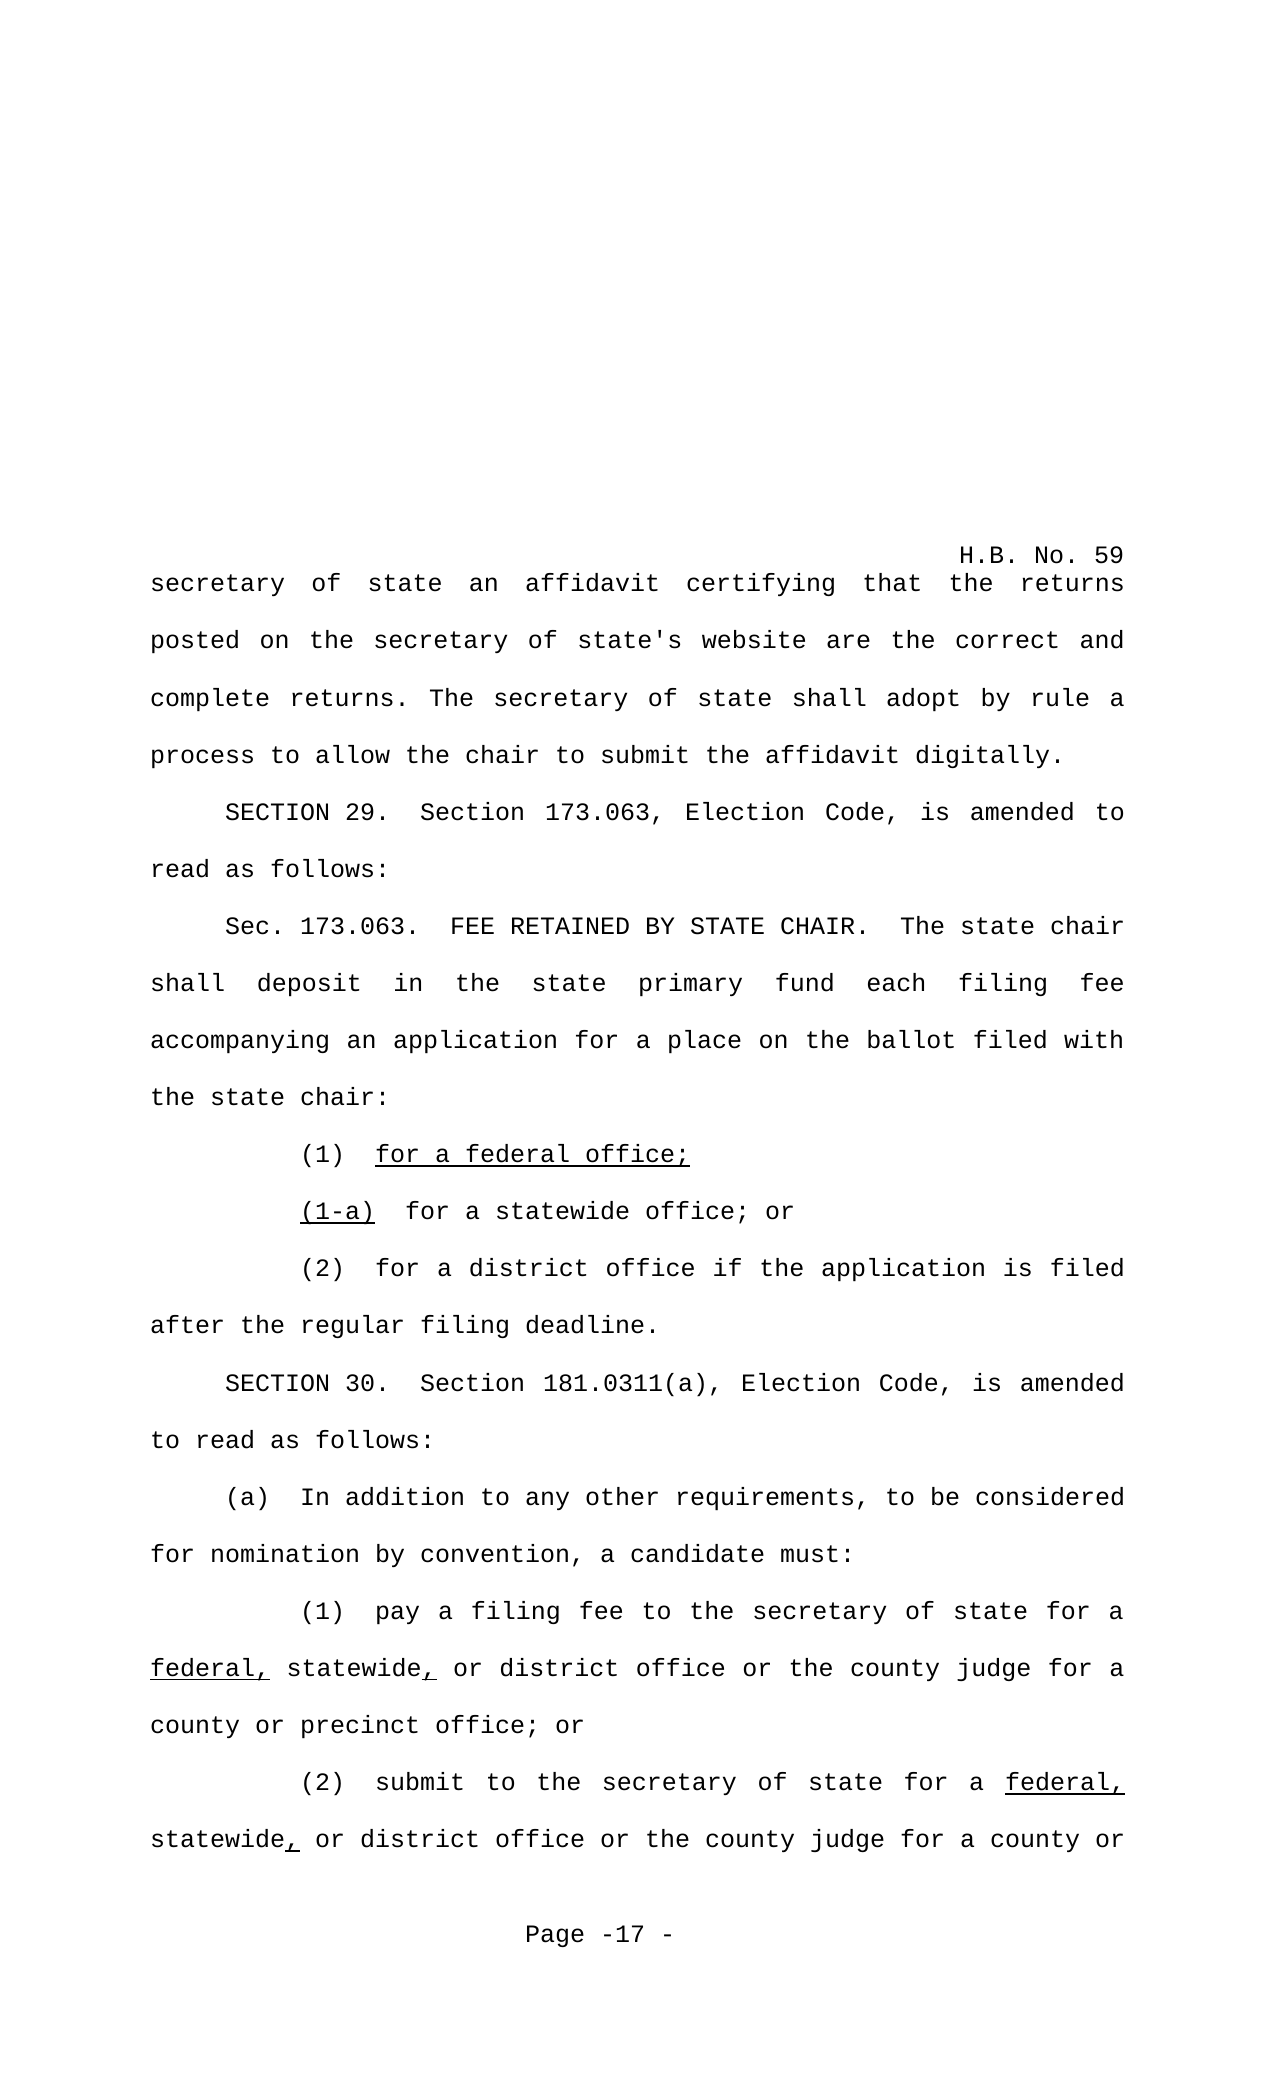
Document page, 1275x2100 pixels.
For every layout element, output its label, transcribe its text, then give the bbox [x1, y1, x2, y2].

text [150, 1769, 1125, 1855]
text (1) for a federal office; [150, 1142, 1125, 1170]
text (1-a) for a statewide office; or [150, 1199, 1125, 1227]
text (a) In addition to any other requirements, to be considered for nomination by convention, a candidate must: [150, 1484, 1125, 1570]
text (2) for a district office if the application is filed after the regular filing deadline. [150, 1256, 1125, 1341]
text Sec. 173.063. FEE RETAINED BY STATE CHAIR. The state chair shall deposit in the state primary fund each filing fee accompanying an application for a place on the ballot filed with the state chair: [150, 913, 1125, 1113]
text SECTION 29. Section 173.063, Election Code, is amended to read as follows: [150, 799, 1125, 885]
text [150, 571, 1125, 771]
text (1) pay a filing fee to the secretary of state for a federal, statewide, or district office or the county judge for a county or precinct office; or [150, 1598, 1125, 1741]
text SECTION 30. Section 181.0311(a), Election Code, is amended to read as follows: [150, 1370, 1125, 1456]
